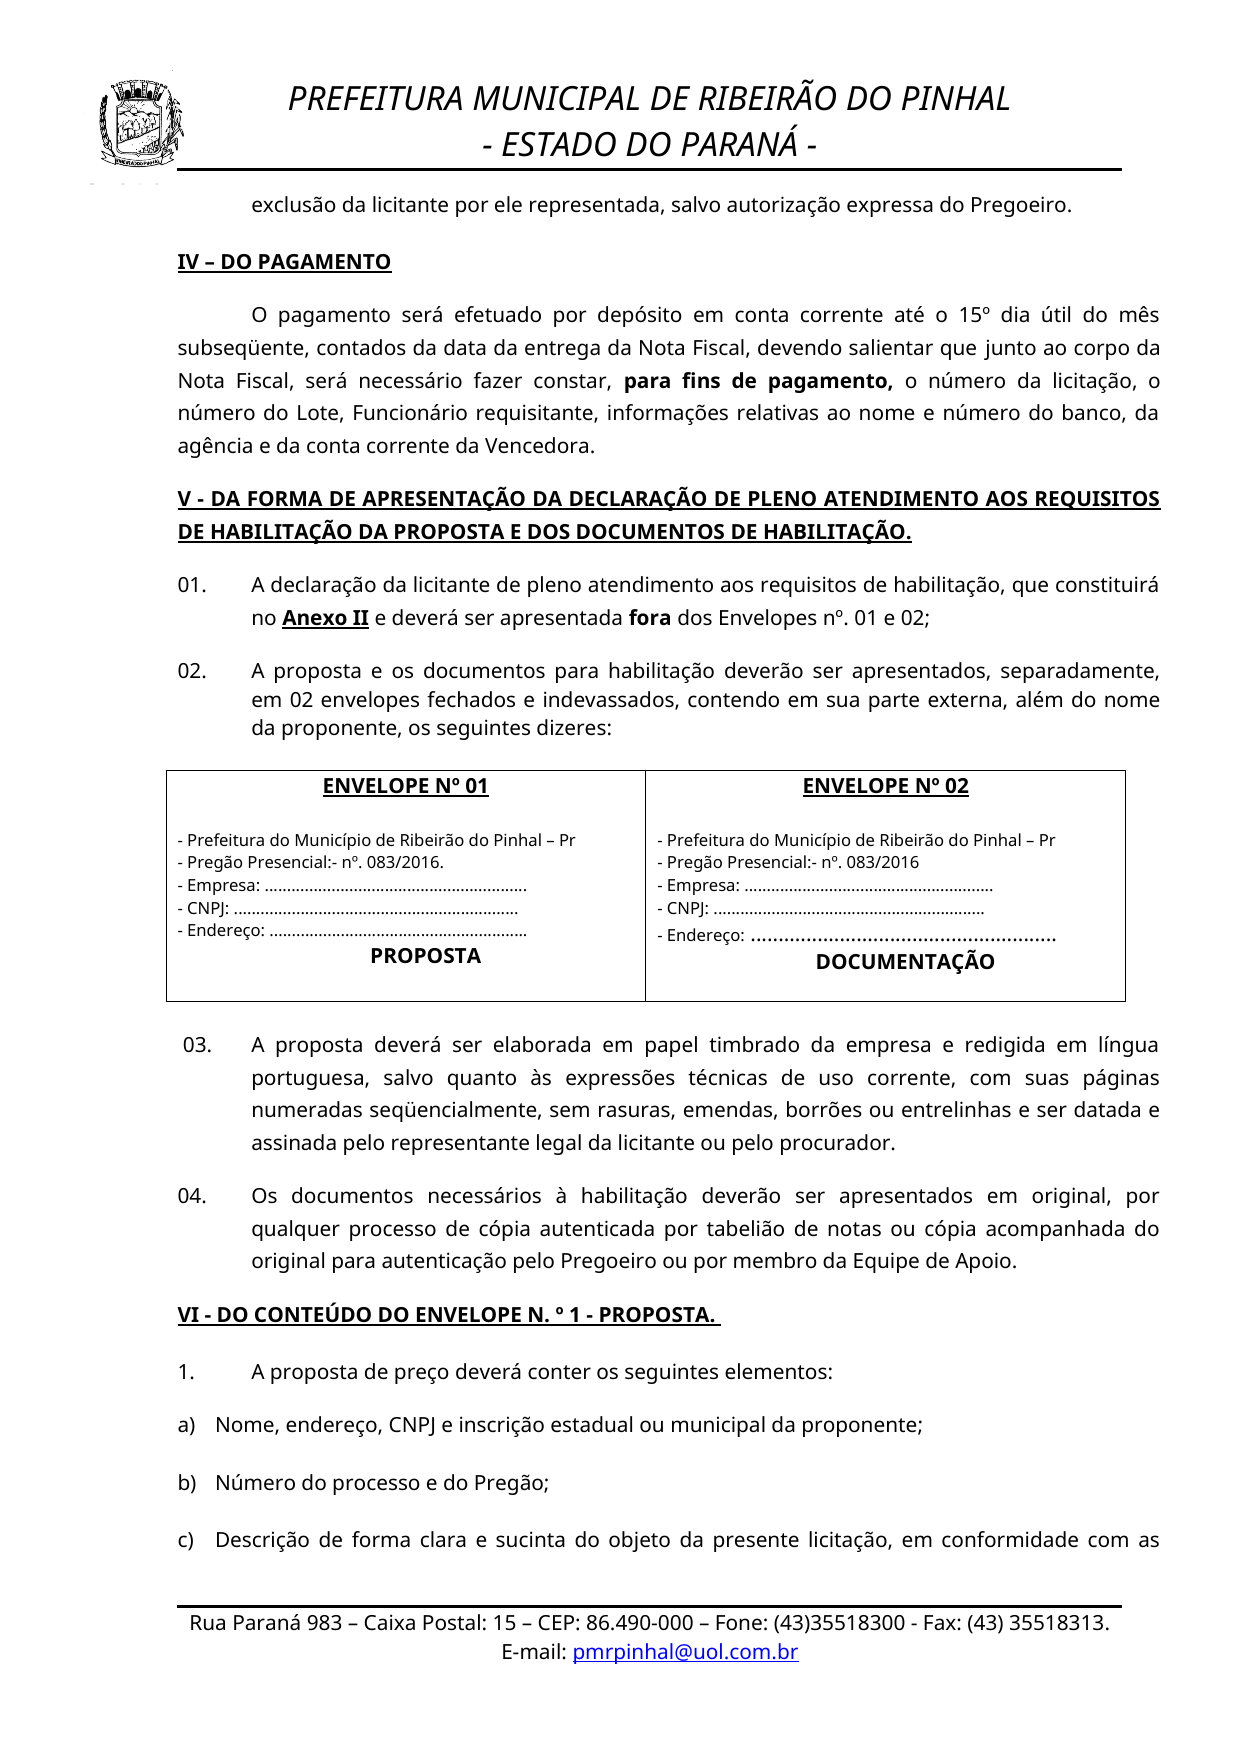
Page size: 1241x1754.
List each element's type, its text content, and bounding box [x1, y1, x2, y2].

text 03. A proposta deverá ser elaborada em papel timbrado da empresa e redigida em língua portuguesa, salvo quanto às expressões técnicas de uso corrente, com suas páginas numeradas seqüencialmente, sem rasuras, emendas, borrões ou entrelinhas e ser datada e assinada pelo representante legal da licitante ou pelo procurador. [177, 1030, 1161, 1156]
text 01. A declaração da licitante de pleno atendimento aos requisitos de habilitação, que constituirá no Anexo II e deverá ser apresentada fora dos Envelopes nº. 01 e 02; [177, 570, 1161, 631]
table_header ENVELOPE Nº 02 - Prefeitura do Município de Ribeirão do Pinhal – Pr - Pregão Presencial:- nº. 083/2016 - Empresa: ........................................................ - CNPJ: ............................................................. - Endereço: ....................................................... DOCUMENTAÇÃO [646, 771, 1125, 1001]
picture [83, 65, 202, 185]
list Nome, endereço, CNPJ e inscrição estadual ou municipal da proponente; [177, 1411, 1161, 1439]
subtitle VI - DO CONTEÚDO DO ENVELOPE N. º 1 - PROPOSTA. [177, 1300, 1161, 1328]
text IV – DO PAGAMENTO [177, 247, 1161, 276]
text 1. A proposta de preço deverá conter os seguintes elementos: [177, 1357, 1161, 1386]
table_header ENVELOPE Nº 01 - Prefeitura do Município de Ribeirão do Pinhal – Pr - Pregão Presencial:- nº. 083/2016. - Empresa: ........................................................... - CNPJ: ................................................................ - Endereço: .......................................................... PROPOSTA [167, 771, 645, 1001]
list Número do processo e do Pregão; [177, 1468, 1161, 1496]
text V - DA FORMA DE APRESENTAÇÃO DA DECLARAÇÃO DE PLENO ATENDIMENTO AOS REQUISITOS DE HABILITAÇÃO DA PROPOSTA E DOS DOCUMENTOS DE HABILITAÇÃO. [177, 509, 1161, 545]
text 04. Os documentos necessários à habilitação deverão ser apresentados em original, por qualquer processo de cópia autenticada por tabelião de notas ou cópia acompanhada do original para autenticação pelo Pregoeiro ou por membro da Equipe de Apoio. [177, 1181, 1161, 1275]
list Descrição de forma clara e sucinta do objeto da presente licitação, em conformidade com as especificações do Anexo I deste Edital; [177, 1525, 1161, 1553]
text V - DA FORMA DE APRESENTAÇÃO DA DECLARAÇÃO DE PLENO ATENDIMENTO AOS REQUISITOS DE HABILITAÇÃO DA PROPOSTA E DOS DOCUMENTOS DE HABILITAÇÃO. [177, 484, 1161, 508]
text O pagamento será efetuado por depósito em conta corrente até o 15º dia útil do mês subseqüente, contados da data da entrega da Nota Fiscal, devendo salientar que junto ao corpo da Nota Fiscal, será necessário fazer constar, para fins de pagamento, o número da licitação, o número do Lote, Funcionário requisitante, informações relativas ao nome e número do banco, da agência e da conta corrente da Vencedora. [177, 301, 1161, 459]
text 02. A proposta e os documentos para habilitação deverão ser apresentados, separadamente, em 02 envelopes fechados e indevassados, contendo em sua parte externa, além do nome da proponente, os seguintes dizeres: [177, 656, 1161, 742]
